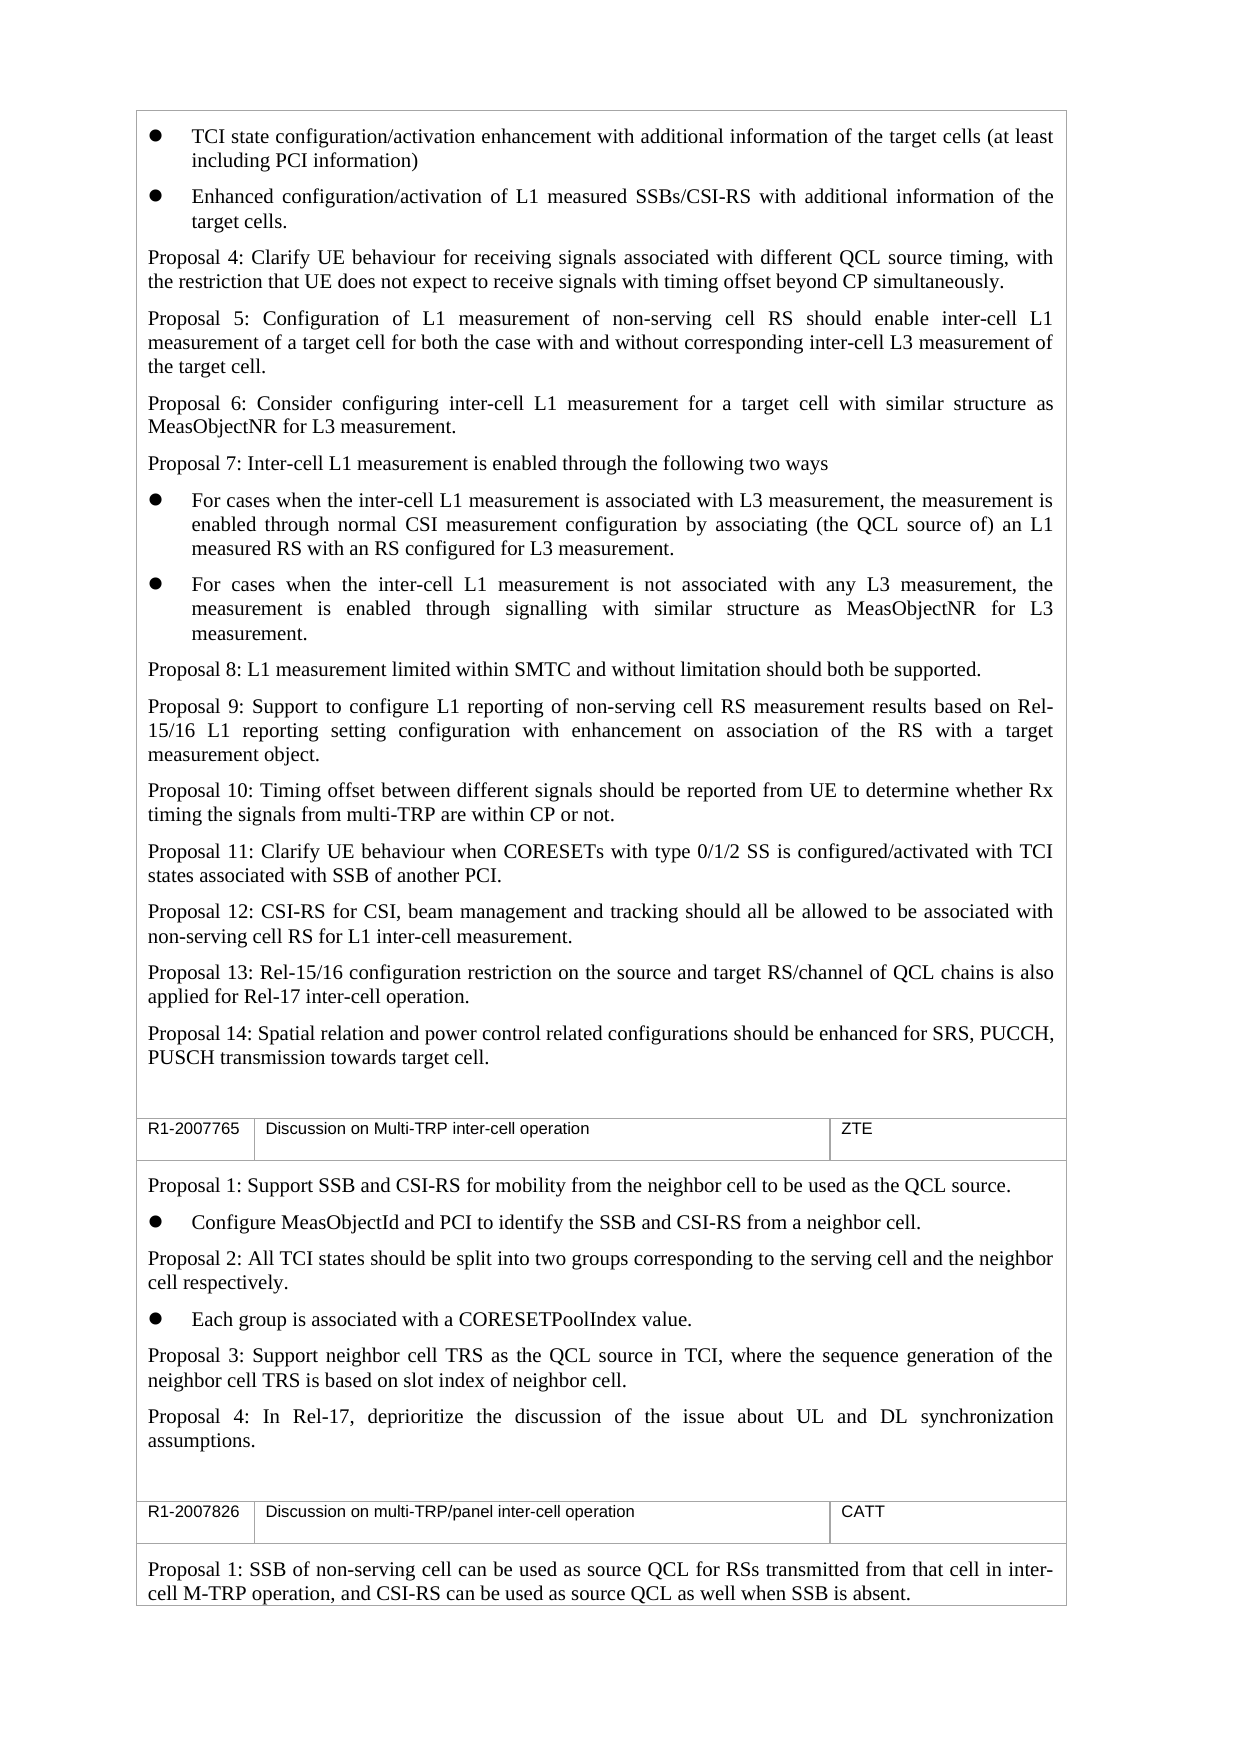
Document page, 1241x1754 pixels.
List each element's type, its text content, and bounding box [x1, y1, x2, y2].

table_cell R1-2007826 [137, 1502, 254, 1543]
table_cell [137, 1544, 1066, 1604]
table_cell Proposal 1: Support SSB and CSI-RS for mobility from the neighbor cell to be used as the QCL source. Configure MeasObjectId and PCI to identify the SSB and CSI-RS from a neighbor cell. Proposal 2: All TCI states should be split into two groups corresponding to the serving cell and the neighbor cell respectively. Each group is associated with a CORESETPoolIndex value. Proposal 3: Support neighbor cell TRS as the QCL source in TCI, where the sequence generation of the neighbor cell TRS is based on slot index of neighbor cell. Proposal 4: In Rel-17, deprioritize the discussion of the issue about UL and DL synchronization assumptions. [137, 1161, 1066, 1501]
table_cell CATT [831, 1502, 1066, 1543]
table_cell Discussion on Multi-TRP inter-cell operation [255, 1119, 829, 1159]
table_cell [137, 111, 1066, 1118]
table_cell R1-2007765 [137, 1119, 254, 1159]
table_cell Discussion on multi-TRP/panel inter-cell operation [255, 1502, 829, 1543]
table_cell ZTE [831, 1119, 1066, 1159]
